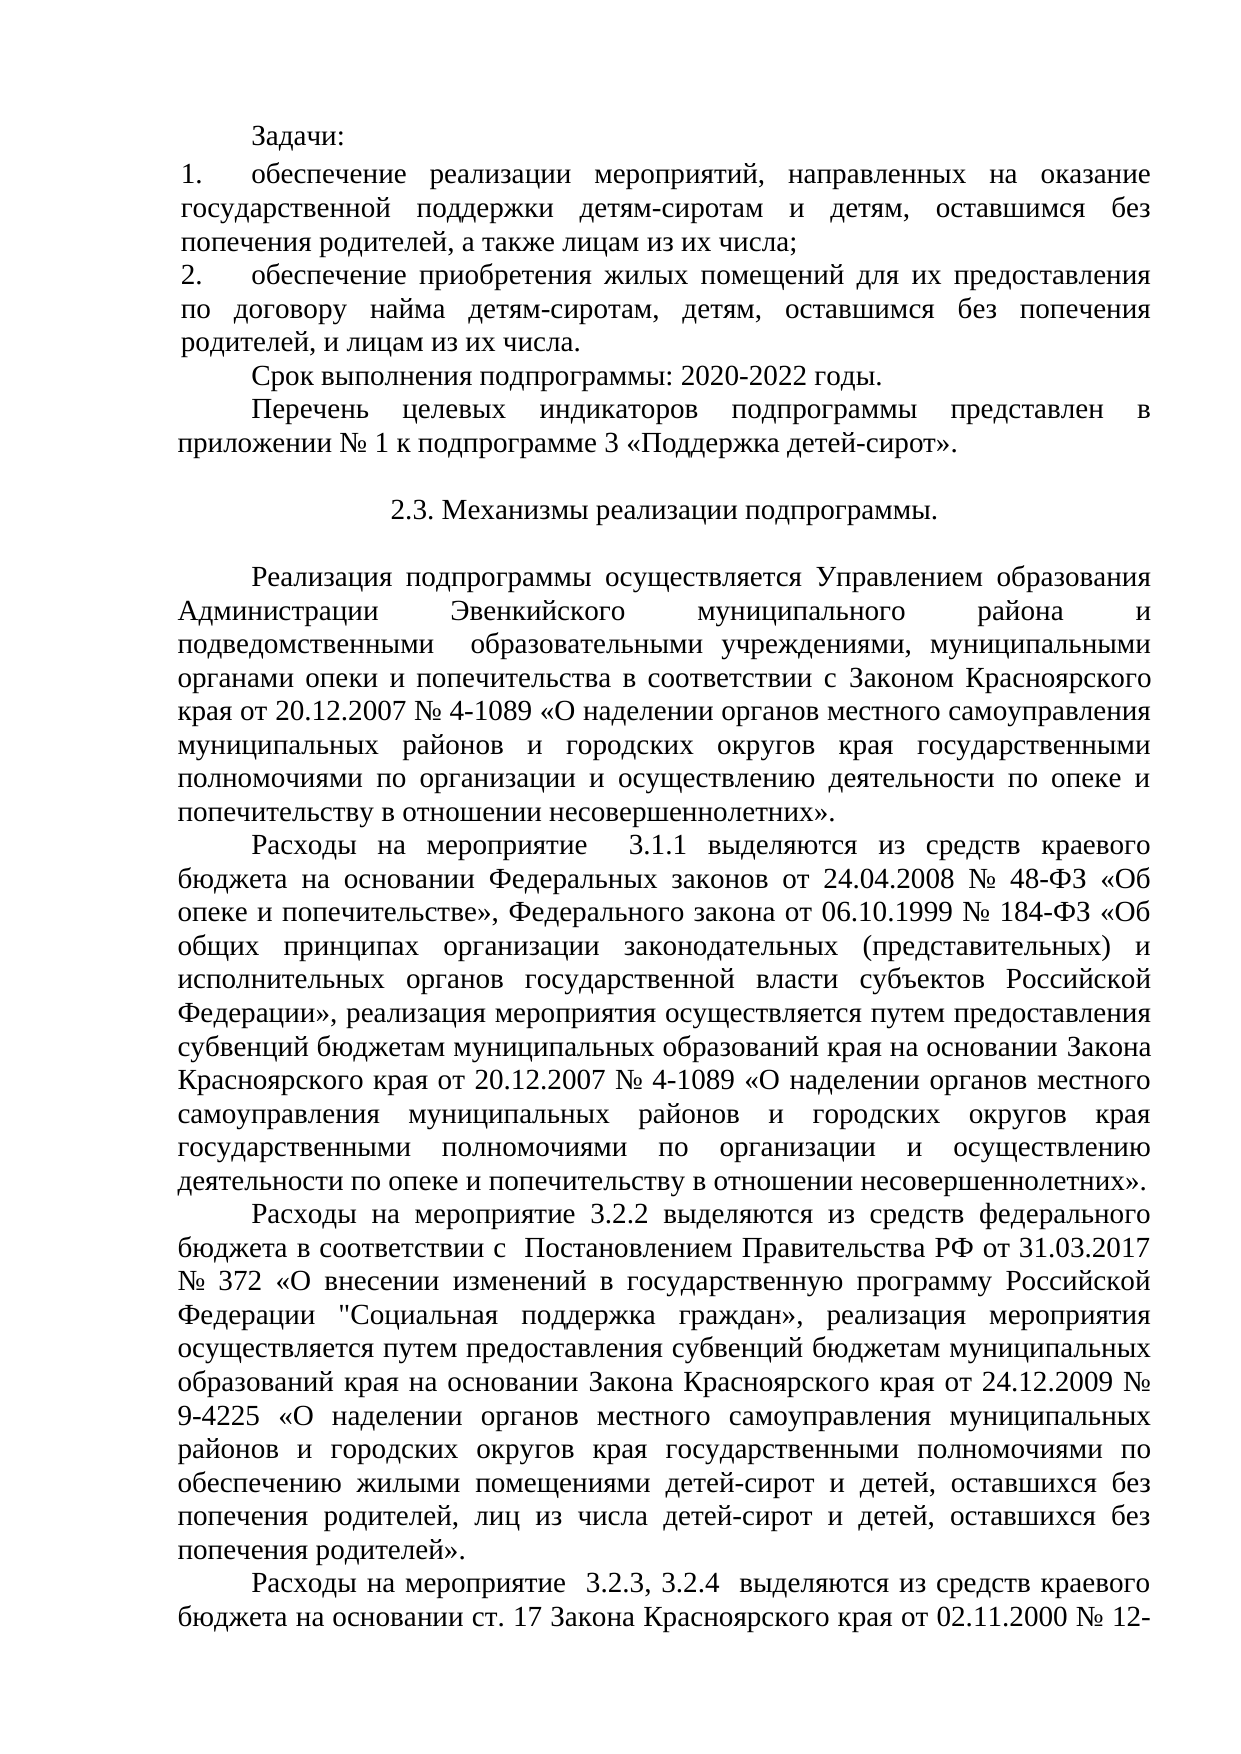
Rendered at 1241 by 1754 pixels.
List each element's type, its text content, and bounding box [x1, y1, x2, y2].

text 2.3. Механизмы реализации подпрограммы. [177, 492, 1152, 526]
text Перечень целевых индикаторов подпрограммы представлен в приложении № 1 к подпрограмме 3 «Поддержка детей-сирот». [177, 391, 1152, 458]
text 1. обеспечение реализации мероприятий, направленных на оказание государственной поддержки детям-сиротам и детям, оставшимся без попечения родителей, а также лицам из их числа; [181, 157, 1152, 257]
text Реализация подпрограммы осуществляется Управлением образования Администрации Эвенкийского муниципального района и подведомственными образовательными учреждениями, муниципальными органами опеки и попечительства в соответствии с Законом Красноярского края от 20.12.2007 № 4-1089 «О наделении органов местного самоуправления муниципальных районов и городских округов края государственными полномочиями по организации и осуществлению деятельности по опеке и попечительству в отношении несовершеннолетних». [177, 559, 1152, 827]
text Срок выполнения подпрограммы: 2020-2022 годы. [177, 358, 1152, 391]
text Расходы на мероприятие 3.1.1 выделяются из средств краевого бюджета на основании Федеральных законов от 24.04.2008 № 48-ФЗ «Об опеке и попечительстве», Федерального закона от 06.10.1999 № 184-ФЗ «Об общих принципах организации законодательных (представительных) и исполнительных органов государственной власти субъектов Российской Федерации», реализация мероприятия осуществляется путем предоставления субвенций бюджетам муниципальных образований края на основании Закона Красноярского края от 20.12.2007 № 4-1089 «О наделении органов местного самоуправления муниципальных районов и городских округов края государственными полномочиями по организации и осуществлению деятельности по опеке и попечительству в отношении несовершеннолетних». [177, 827, 1152, 1196]
text 2. обеспечение приобретения жилых помещений для их предоставления по договору найма детям-сиротам, детям, оставшимся без попечения родителей, и лицам из их числа. [181, 257, 1152, 358]
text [177, 1565, 1152, 1632]
text Задачи: [177, 118, 1152, 152]
text Расходы на мероприятие 3.2.2 выделяются из средств федерального бюджета в соответствии с Постановлением Правительства РФ от 31.03.2017 № 372 «О внесении изменений в государственную программу Российской Федерации "Социальная поддержка граждан», реализация мероприятия осуществляется путем предоставления субвенций бюджетам муниципальных образований края на основании Закона Красноярского края от 24.12.2009 № 9-4225 «О наделении органов местного самоуправления муниципальных районов и городских округов края государственными полномочиями по обеспечению жилыми помещениями детей-сирот и детей, оставшихся без попечения родителей, лиц из числа детей-сирот и детей, оставшихся без попечения родителей». [177, 1196, 1152, 1565]
